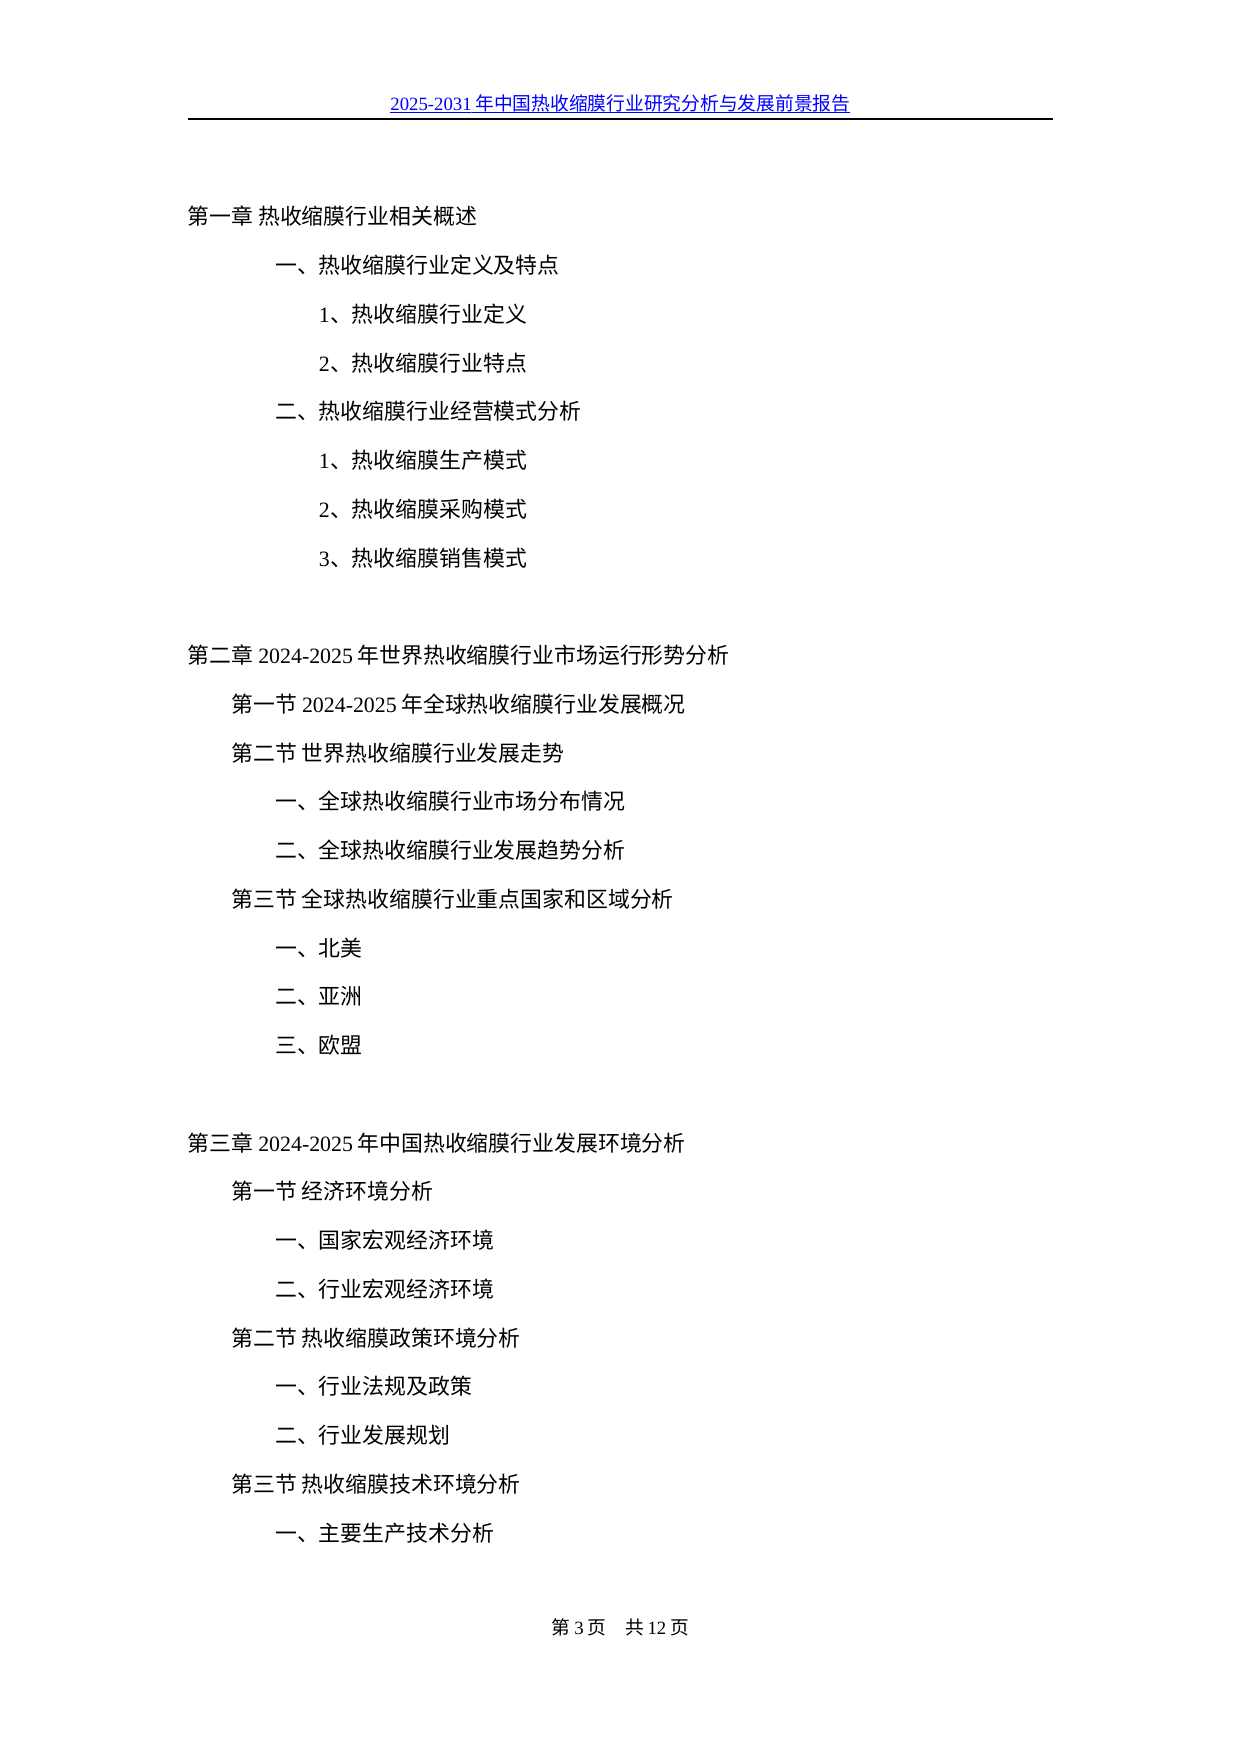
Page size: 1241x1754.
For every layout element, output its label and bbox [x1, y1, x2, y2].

text [187, 150, 1053, 1548]
